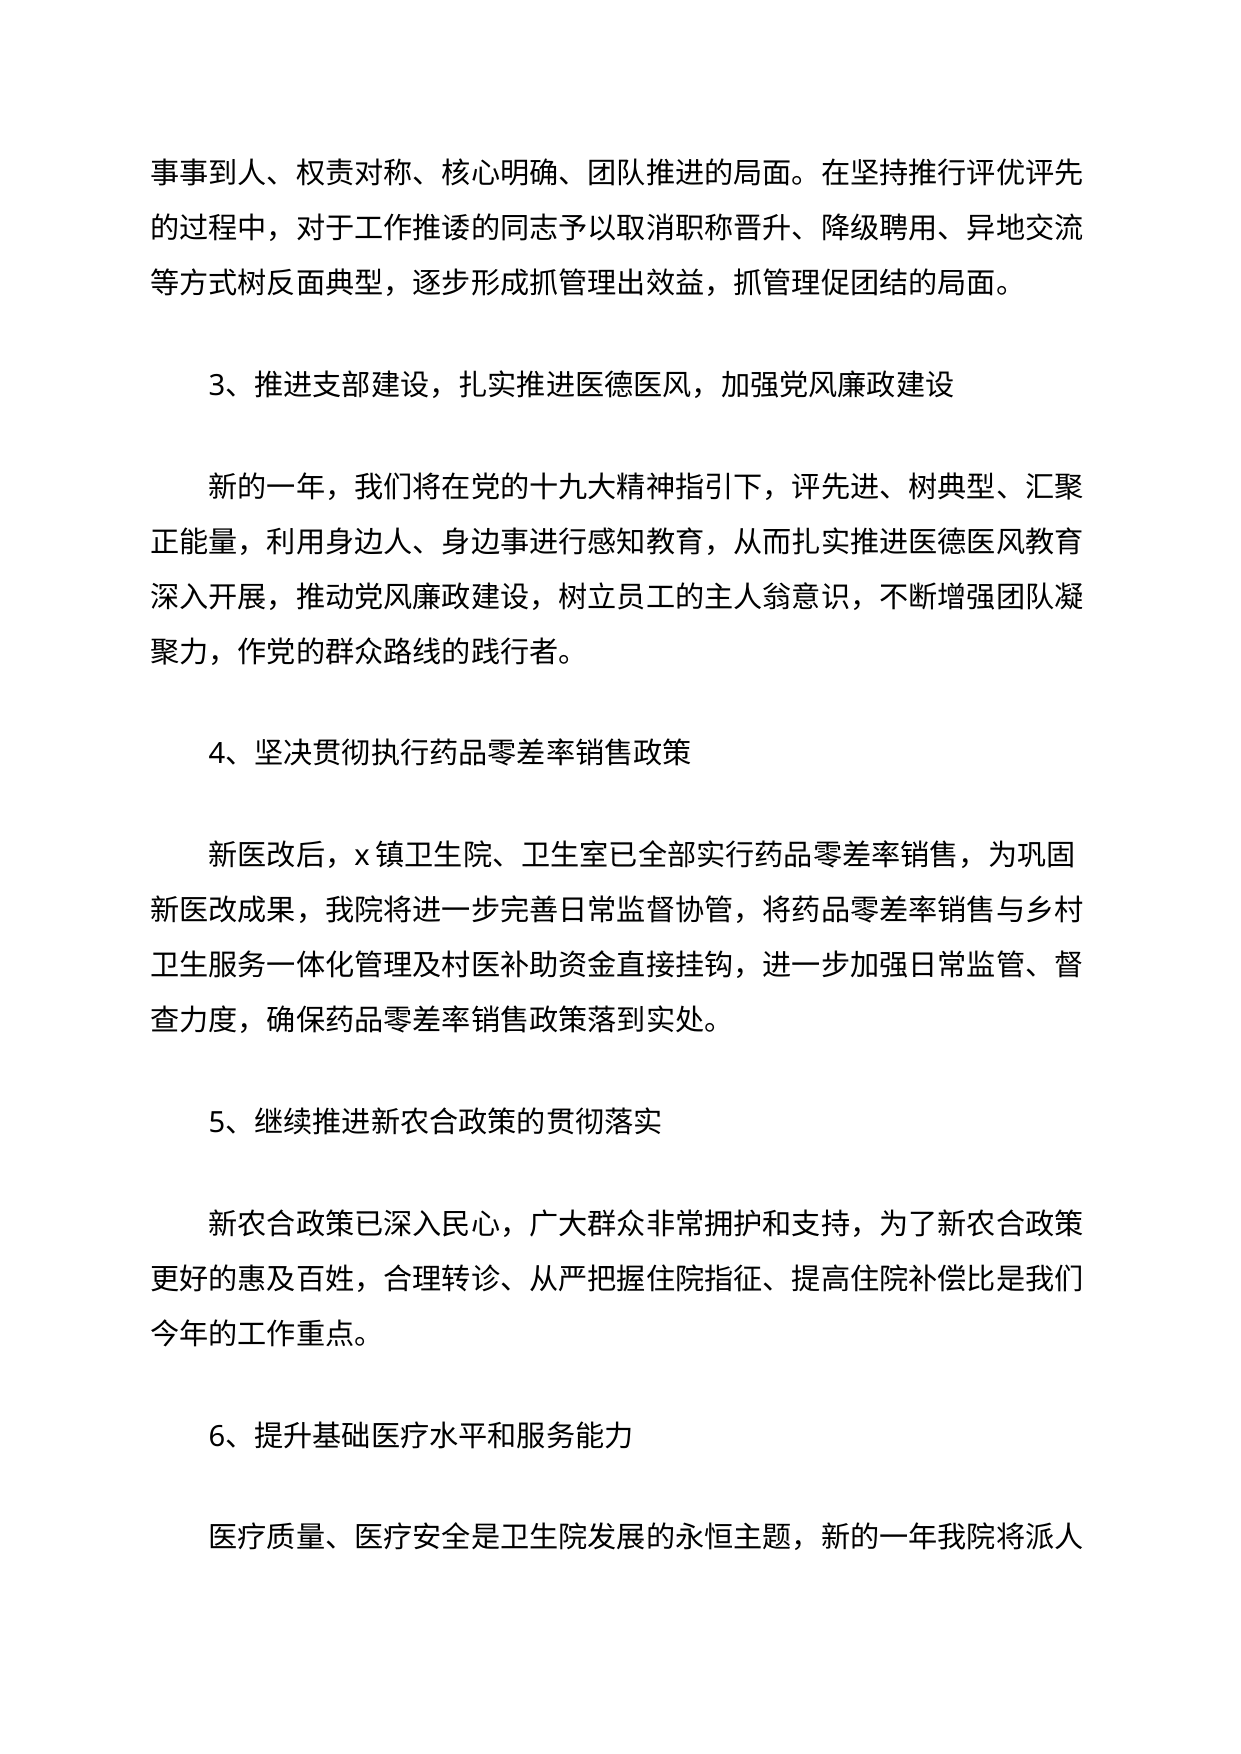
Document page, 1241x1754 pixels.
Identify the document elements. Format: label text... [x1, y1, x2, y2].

text 新医改后，x镇卫生院、卫生室已全部实行药品零差率销售，为巩固新医改成果，我院将进一步完善日常监督协管，将药品零差率销售与乡村卫生服务一体化管理及村医补助资金直接挂钩，进一步加强日常监管、督查力度，确保药品零差率销售政策落到实处。 [150, 832, 1090, 1039]
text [150, 150, 1090, 302]
text 3、推进支部建设，扎实推进医德医风，加强党风廉政建设 [150, 362, 1090, 404]
text 4、坚决贯彻执行药品零差率销售政策 [150, 730, 1090, 772]
text 6、提升基础医疗水平和服务能力 [150, 1412, 1090, 1454]
text 新农合政策已深入民心，广大群众非常拥护和支持，为了新农合政策更好的惠及百姓，合理转诊、从严把握住院指征、提高住院补偿比是我们今年的工作重点。 [150, 1201, 1090, 1353]
text 新的一年，我们将在党的十九大精神指引下，评先进、树典型、汇聚正能量，利用身边人、身边事进行感知教育，从而扎实推进医德医风教育深入开展，推动党风廉政建设，树立员工的主人翁意识，不断增强团队凝聚力，作党的群众路线的践行者。 [150, 463, 1090, 671]
text 5、继续推进新农合政策的贯彻落实 [150, 1098, 1090, 1141]
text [150, 1514, 1090, 1556]
